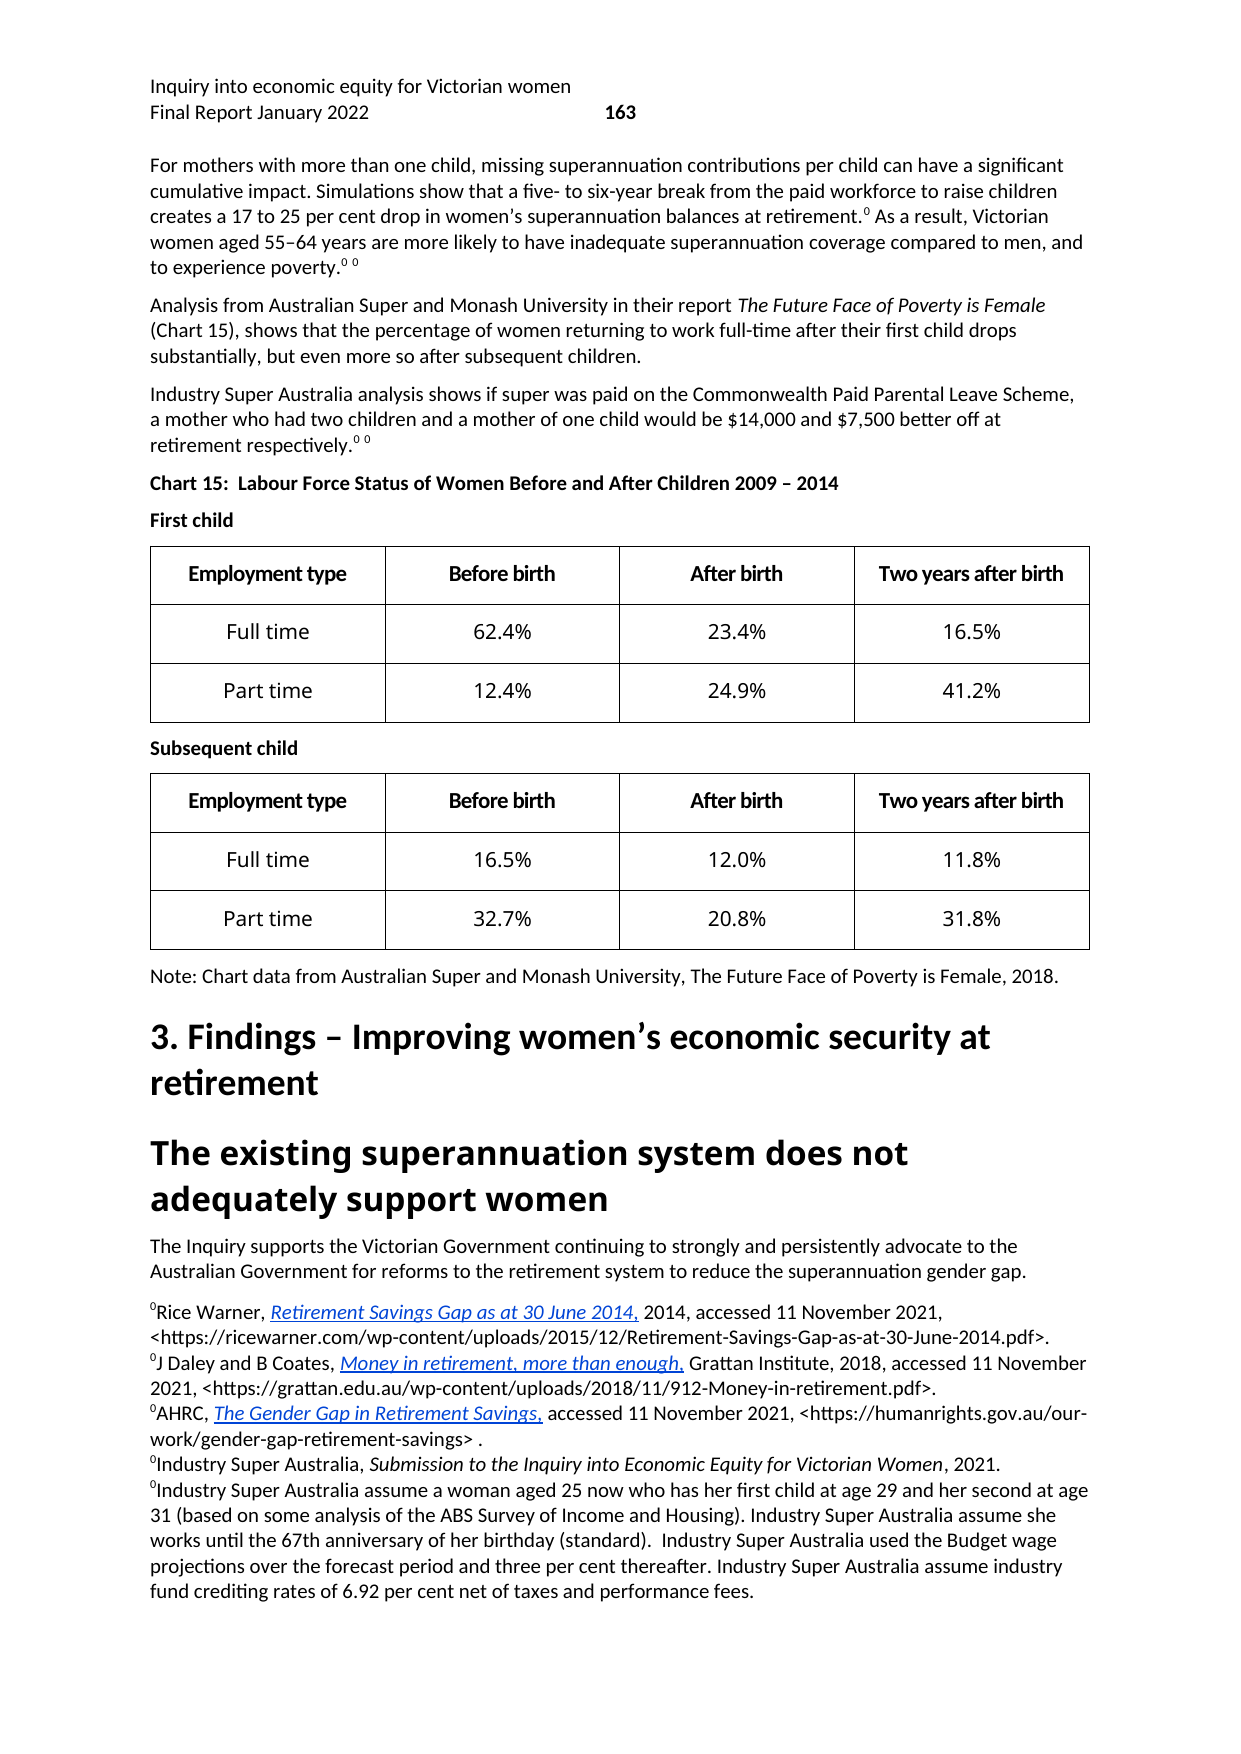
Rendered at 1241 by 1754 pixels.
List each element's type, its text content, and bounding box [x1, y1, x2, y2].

table_cell Full time [151, 833, 385, 890]
table_header Two years after birth [855, 774, 1089, 832]
text For mothers with more than one child, missing superannuation contributions per child can have a significant cumulative impact. Simulations show that a five- to six-year break from the paid workforce to raise children creates a 17 to 25 per cent drop in women’s superannuation balances at retirement. As a result, Victorian women aged 55–64 years are more likely to have inadequate superannuation coverage compared to men, and to experience poverty. [150, 153, 1090, 280]
table_header Employment type [151, 547, 385, 604]
table_cell Part time [151, 891, 385, 949]
table_cell 24.9% [620, 664, 854, 722]
text First child [150, 508, 1090, 533]
text Subsequent child [150, 735, 1090, 761]
table_cell 62.4% [386, 605, 619, 663]
table_cell 16.5% [855, 605, 1089, 663]
subtitle The existing superannuation system does not adequately support women [150, 1130, 1090, 1221]
table_cell 32.7% [386, 891, 619, 949]
table_header Before birth [386, 774, 619, 832]
table_header After birth [620, 774, 854, 832]
text Note: Chart data from Australian Super and Monash University, The Future Face of Poverty is Female, 2018. [150, 963, 1090, 988]
table_cell 41.2% [855, 664, 1089, 722]
table_cell 11.8% [855, 833, 1089, 890]
table_header After birth [620, 547, 854, 604]
subtitle 3. Findings – Improving women’s economic security at retirement [150, 1013, 1090, 1105]
table_header Before birth [386, 547, 619, 604]
table_cell 23.4% [620, 605, 854, 663]
text Analysis from Australian Super and Monash University in their report The Future Face of Poverty is Female (Chart 15), shows that the percentage of women returning to work full-time after their first child drops substantially, but even more so after subsequent children. [150, 292, 1090, 368]
table_cell 20.8% [620, 891, 854, 949]
text The Inquiry supports the Victorian Government continuing to strongly and persistently advocate to the Australian Government for reforms to the retirement system to reduce the superannuation gender gap. [150, 1233, 1090, 1284]
table_cell Part time [151, 664, 385, 722]
table_cell 16.5% [386, 833, 619, 890]
table_cell 12.0% [620, 833, 854, 890]
table_cell 12.4% [386, 664, 619, 722]
table_header Two years after birth [855, 547, 1089, 604]
table_header Employment type [151, 774, 385, 832]
table_cell 31.8% [855, 891, 1089, 949]
text Industry Super Australia analysis shows if super was paid on the Commonwealth Paid Parental Leave Scheme, a mother who had two children and a mother of one child would be $14,000 and $7,500 better off at retirement respectively. [150, 381, 1090, 457]
text Chart 15: Labour Force Status of Women Before and After Children 2009 – 2014 [150, 470, 1090, 495]
table_cell Full time [151, 605, 385, 663]
